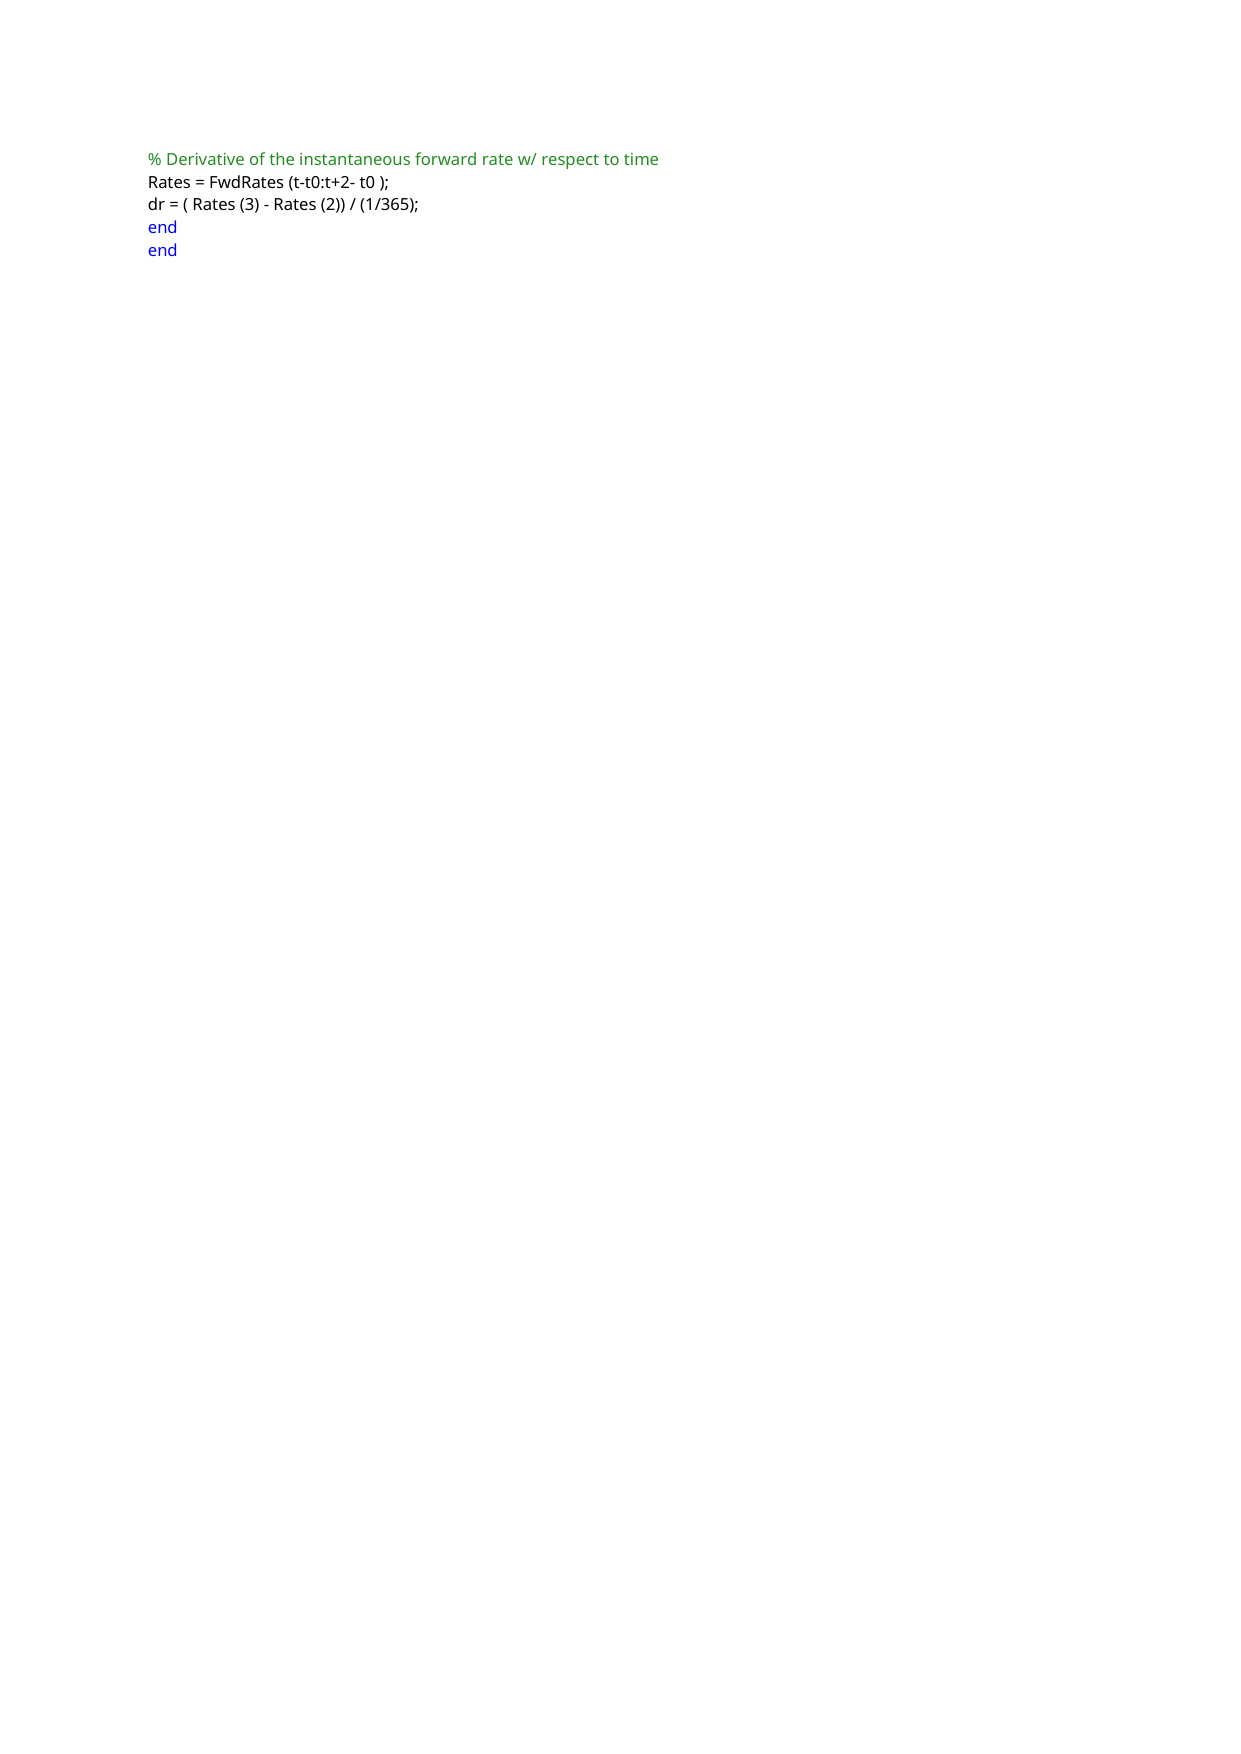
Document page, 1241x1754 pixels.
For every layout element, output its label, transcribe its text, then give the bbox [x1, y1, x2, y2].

text end [148, 216, 1093, 238]
text end [148, 238, 1093, 261]
text Rates = FwdRates (t-t0:t+2- t0 ); [148, 170, 1093, 193]
text dr = ( Rates (3) - Rates (2)) / (1/365); [148, 193, 1093, 216]
text % Derivative of the instantaneous forward rate w/ respect to time [148, 148, 1093, 170]
